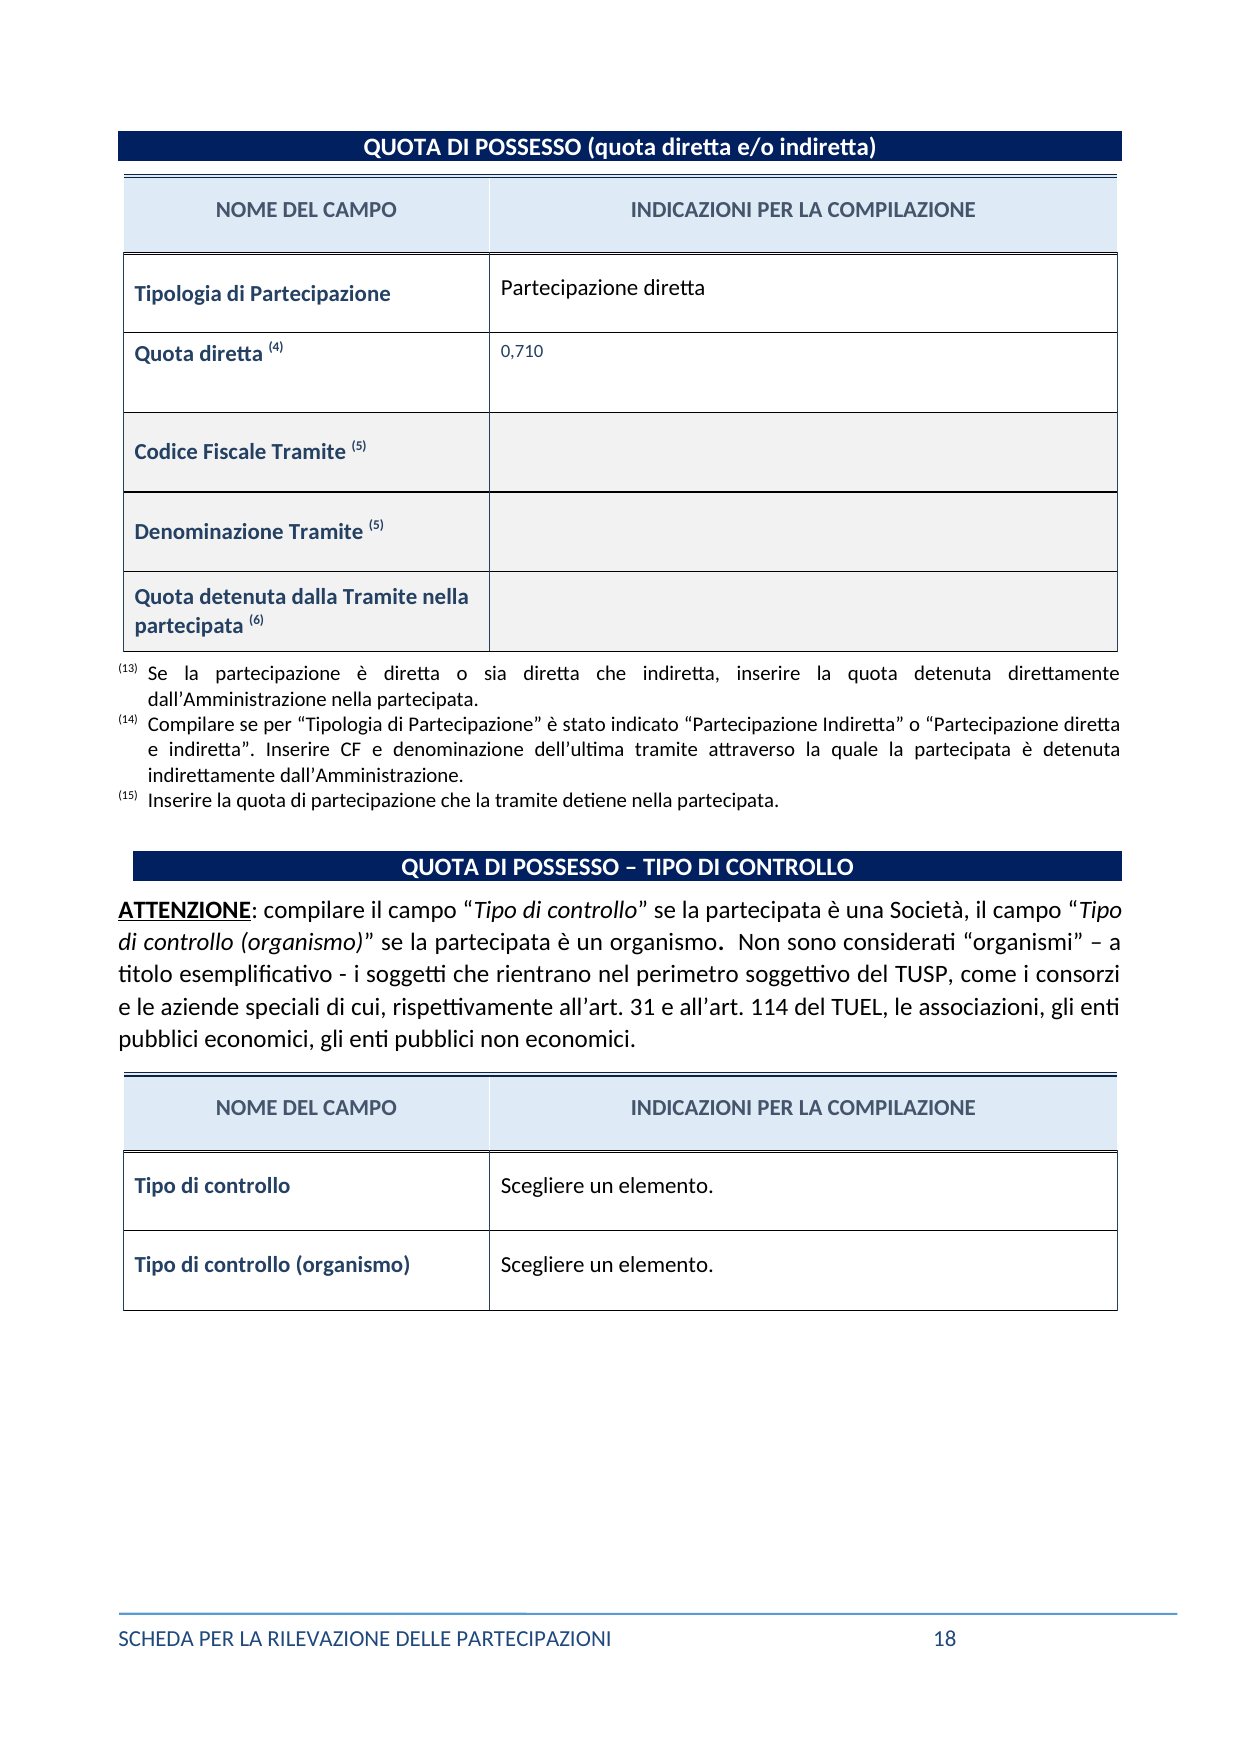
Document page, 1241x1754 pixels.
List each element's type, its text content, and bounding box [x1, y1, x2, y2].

table_cell [490, 413, 1117, 491]
table_cell [490, 493, 1117, 571]
table_header NOME DEL CAMPO [124, 1077, 489, 1150]
table_cell Denominazione Tramite (5) [124, 493, 489, 571]
table_header INDICAZIONI PER LA COMPILAZIONE [490, 1077, 1117, 1150]
table_cell Codice Fiscale Tramite (5) [124, 413, 489, 491]
table_cell Tipo di controllo [124, 1153, 489, 1230]
table_header INDICAZIONI PER LA COMPILAZIONE [490, 178, 1117, 252]
text QUOTA DI POSSESSO – TIPO DI CONTROLLO [133, 851, 1122, 881]
table_header NOME DEL CAMPO [124, 178, 489, 252]
table_cell Quota detenuta dalla Tramite nella partecipata (6) [124, 572, 489, 651]
table_cell [490, 572, 1117, 651]
table_cell Quota diretta (4) [124, 333, 489, 412]
list Inserire la quota di partecipazione che la tramite detiene nella partecipata. [118, 787, 1122, 813]
text ATTENZIONE: compilare il campo “Tipo di controllo” se la partecipata è una Società, il campo “Tipo di controllo (organismo)” se la partecipata è un organismo. Non sono considerati “organismi” – a titolo esemplificativo - i soggetti che rientrano nel perimetro soggettivo del TUSP, come i consorzi e le aziende speciali di cui, rispettivamente all’art. 31 e all’art. 114 del TUEL, le associazioni, gli enti pubblici economici, gli enti pubblici non economici. [118, 894, 1122, 1053]
table_cell Tipo di controllo (organismo) [124, 1231, 489, 1310]
text QUOTA DI POSSESSO (quota diretta e/o indiretta) [118, 131, 1122, 161]
table_cell 0,710 [490, 333, 1117, 412]
table_cell Tipologia di Partecipazione [124, 255, 489, 332]
list Se la partecipazione è diretta o sia diretta che indiretta, inserire la quota detenuta direttamente dall’Amministrazione nella partecipata. [118, 660, 1122, 711]
list Compilare se per “Tipologia di Partecipazione” è stato indicato “Partecipazione Indiretta” o “Partecipazione diretta e indiretta”. Inserire CF e denominazione dell’ultima tramite attraverso la quale la partecipata è detenuta indirettamente dall’Amministrazione. [118, 711, 1122, 787]
